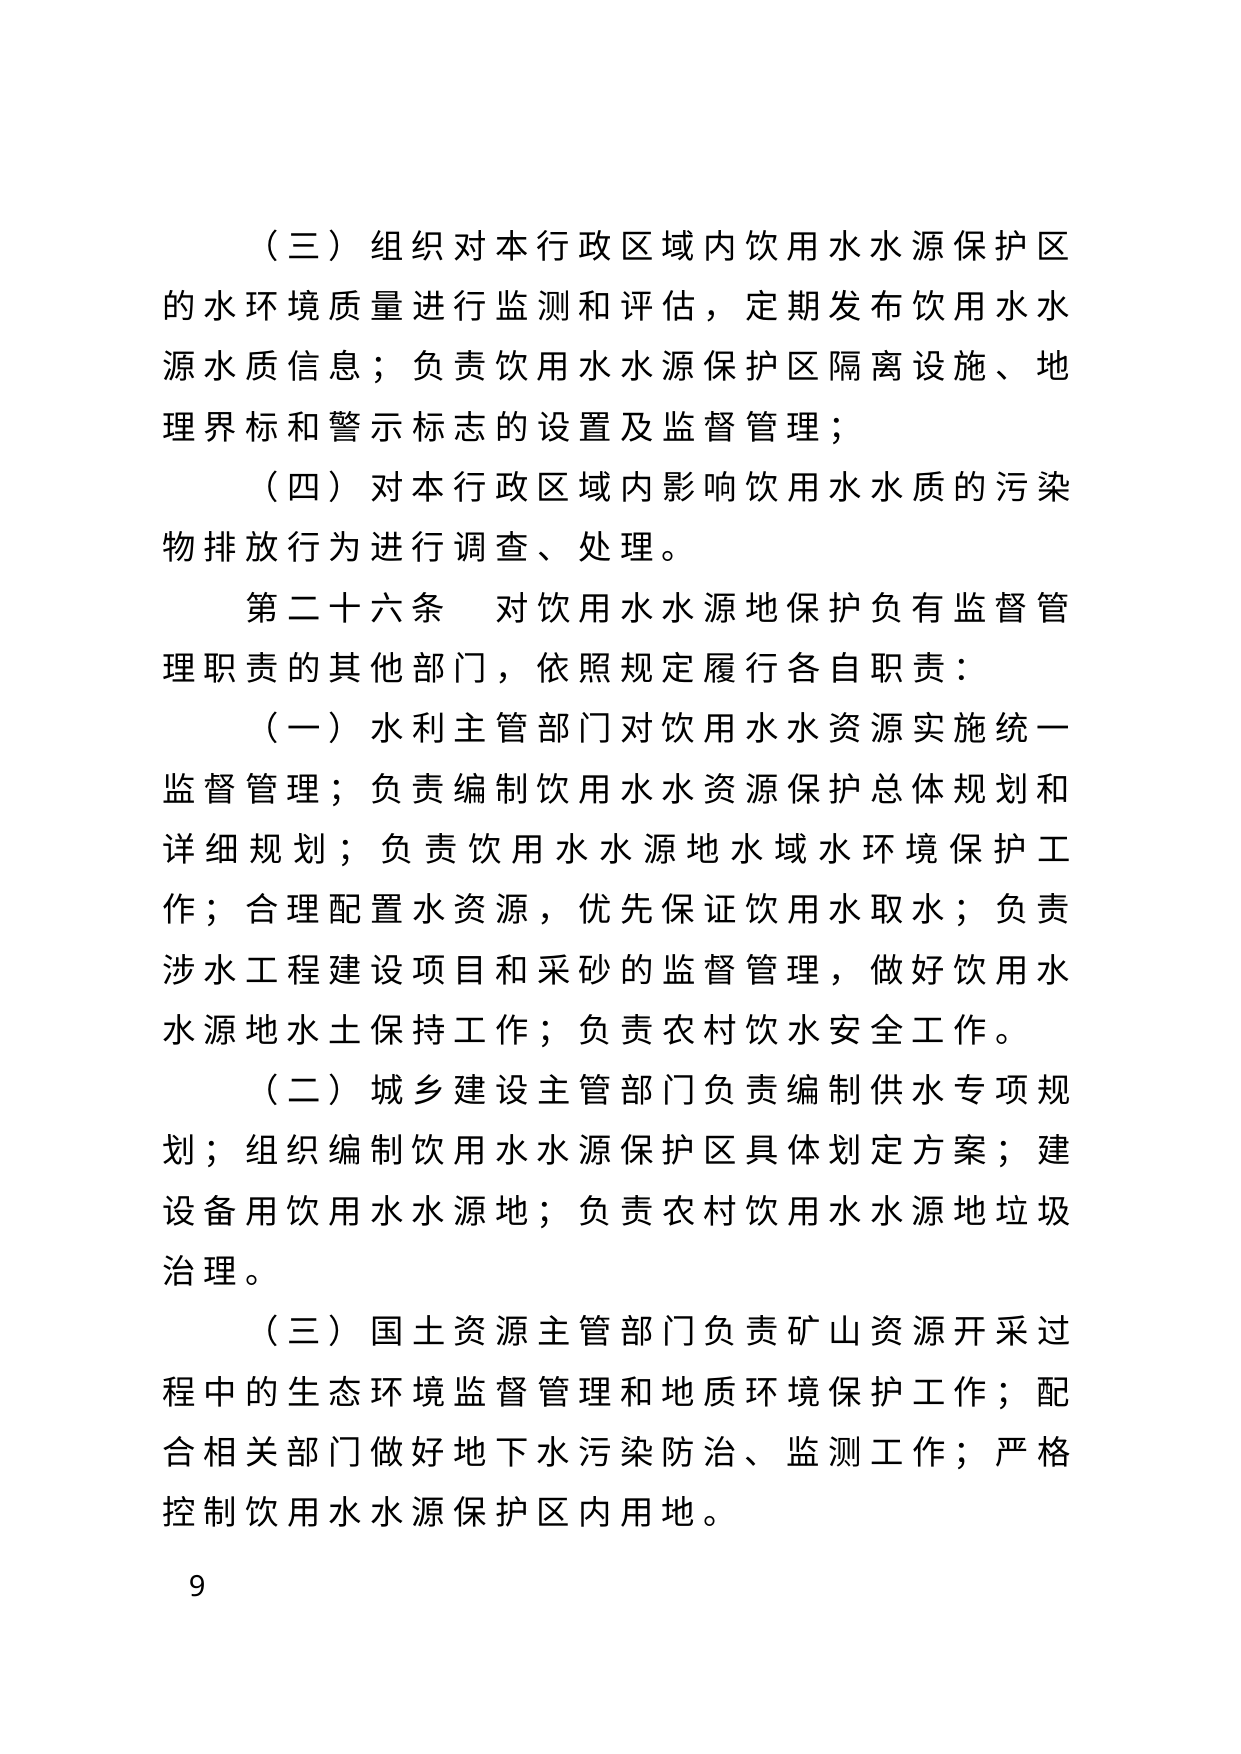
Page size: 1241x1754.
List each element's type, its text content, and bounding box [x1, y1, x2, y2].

text （二）城乡建设主管部门负责编制供水专项规划；组织编制饮用水水源保护区具体划定方案；建设备用饮用水水源地；负责农村饮用水水源地垃圾治理。 [162, 1058, 1078, 1299]
text 第二十六条 对饮用水水源地保护负有监督管理职责的其他部门，依照规定履行各自职责： [162, 575, 1078, 696]
text （一）水利主管部门对饮用水水资源实施统一监督管理；负责编制饮用水水资源保护总体规划和详细规划；负责饮用水水源地水域水环境保护工作；合理配置水资源，优先保证饮用水取水；负责涉水工程建设项目和采砂的监督管理，做好饮用水水源地水土保持工作；负责农村饮水安全工作。 [162, 696, 1078, 1058]
text （三）国土资源主管部门负责矿山资源开采过程中的生态环境监督管理和地质环境保护工作；配合相关部门做好地下水污染防治、监测工作；严格控制饮用水水源保护区内用地。 [162, 1299, 1078, 1540]
text （四）对本行政区域内影响饮用水水质的污染物排放行为进行调查、处理。 [162, 455, 1078, 575]
text （三）组织对本行政区域内饮用水水源保护区的水环境质量进行监测和评估，定期发布饮用水水源水质信息；负责饮用水水源保护区隔离设施、地理界标和警示标志的设置及监督管理； [162, 213, 1078, 455]
